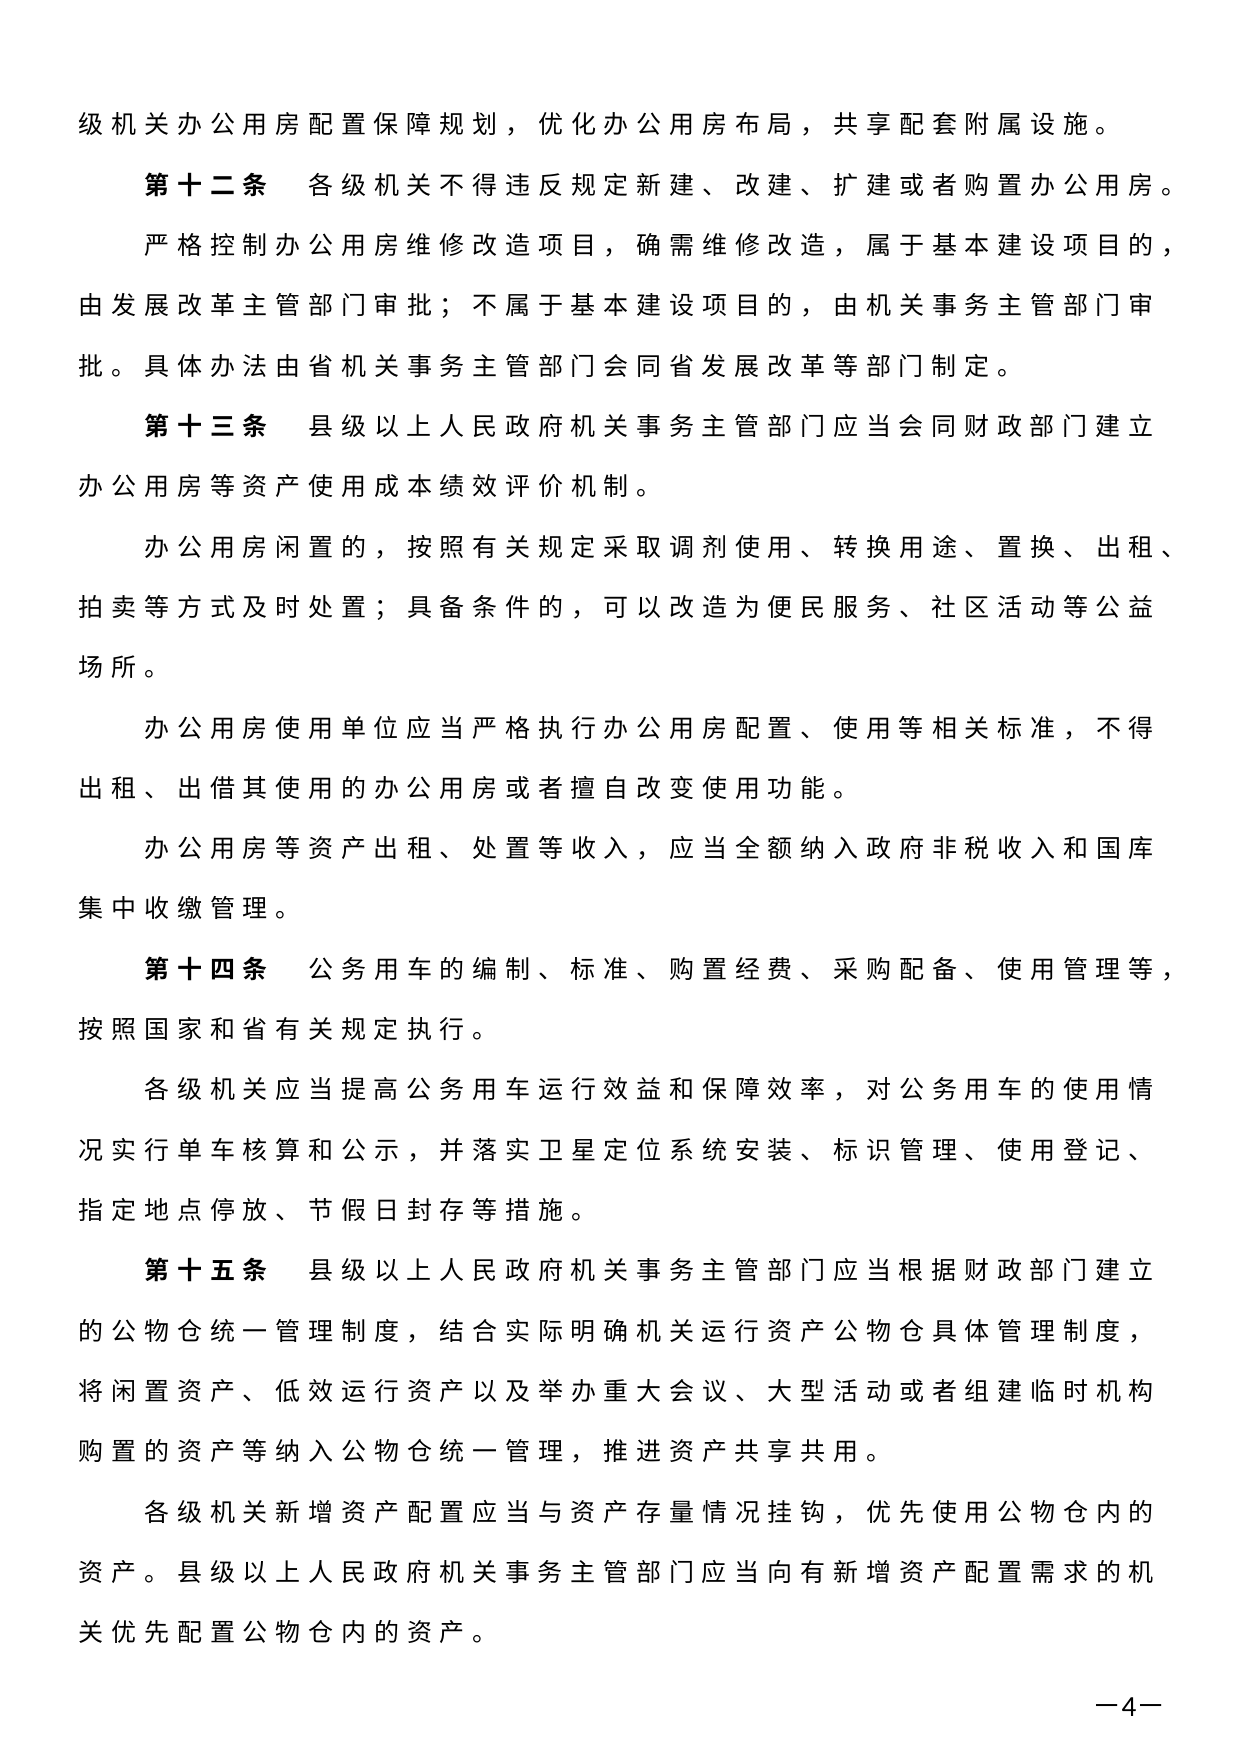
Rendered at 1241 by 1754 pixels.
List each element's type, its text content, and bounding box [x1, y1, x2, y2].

text 各级机关新增资产配置应当与资产存量情况挂钩，优先使用公物仓内的资产。县级以上人民政府机关事务主管部门应当向有新增资产配置需求的机关优先配置公物仓内的资产。 [79, 1480, 1161, 1661]
text 第十五条 县级以上人民政府机关事务主管部门应当根据财政部门建立的公物仓统一管理制度，结合实际明确机关运行资产公物仓具体管理制度，将闲置资产、低效运行资产以及举办重大会议、大型活动或者组建临时机构购置的资产等纳入公物仓统一管理，推进资产共享共用。 [79, 1239, 1161, 1480]
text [79, 93, 1161, 153]
text 第十二条 各级机关不得违反规定新建、改建、扩建或者购置办公用房。 [79, 153, 1161, 213]
text 各级机关应当提高公务用车运行效益和保障效率，对公务用车的使用情况实行单车核算和公示，并落实卫星定位系统安装、标识管理、使用登记、指定地点停放、节假日封存等措施。 [79, 1058, 1161, 1239]
text 严格控制办公用房维修改造项目，确需维修改造，属于基本建设项目的，由发展改革主管部门审批；不属于基本建设项目的，由机关事务主管部门审批。具体办法由省机关事务主管部门会同省发展改革等部门制定。 [79, 213, 1161, 394]
text 办公用房闲置的，按照有关规定采取调剂使用、转换用途、置换、出租、拍卖等方式及时处置；具备条件的，可以改造为便民服务、社区活动等公益场所。 [79, 515, 1161, 696]
text 办公用房等资产出租、处置等收入，应当全额纳入政府非税收入和国库集中收缴管理。 [79, 817, 1161, 937]
text 第十四条 公务用车的编制、标准、购置经费、采购配备、使用管理等，按照国家和省有关规定执行。 [79, 937, 1161, 1058]
text 办公用房使用单位应当严格执行办公用房配置、使用等相关标准，不得出租、出借其使用的办公用房或者擅自改变使用功能。 [79, 696, 1161, 817]
text 第十三条 县级以上人民政府机关事务主管部门应当会同财政部门建立办公用房等资产使用成本绩效评价机制。 [79, 394, 1161, 515]
